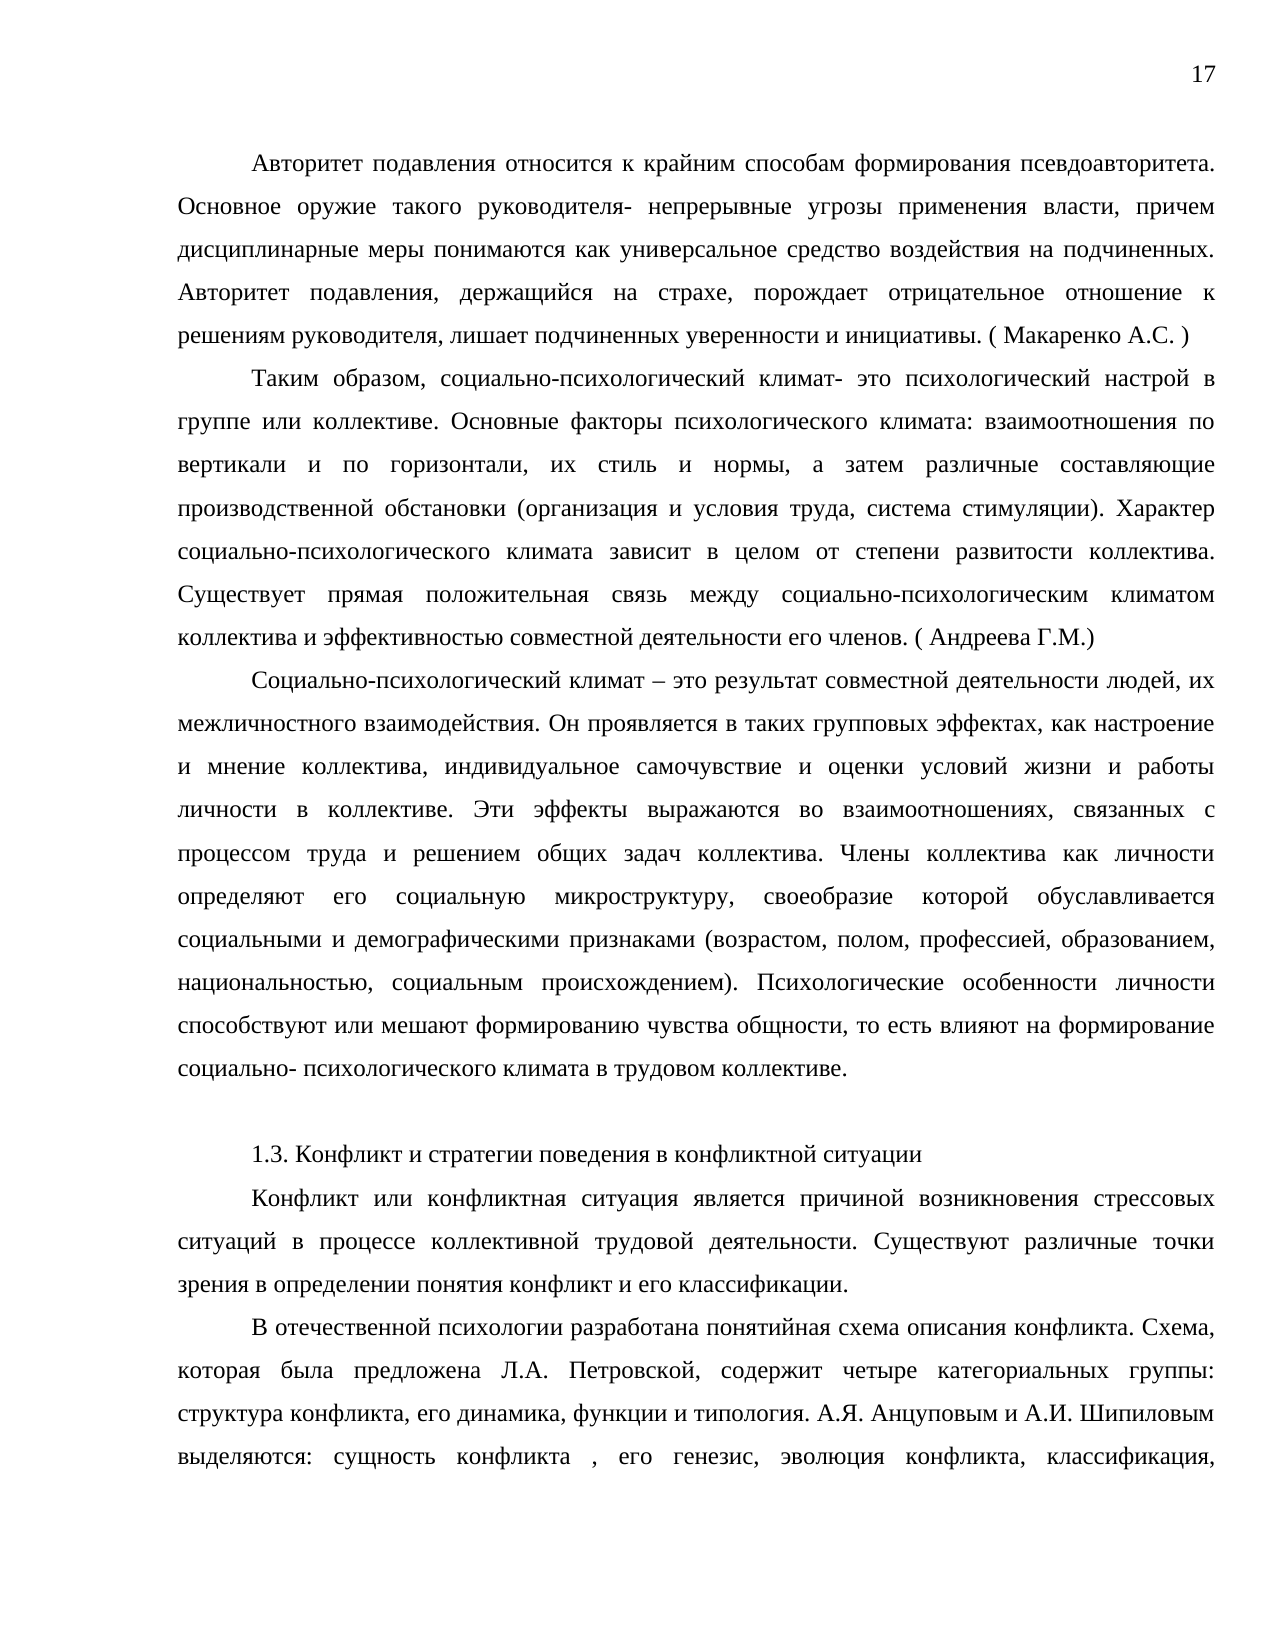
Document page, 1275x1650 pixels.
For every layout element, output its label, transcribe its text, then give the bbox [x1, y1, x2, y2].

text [177, 1312, 1216, 1470]
text Социально-психологический климат – это результат совместной деятельности людей, их межличностного взаимодействия. Он проявляется в таких групповых эффектах, как настроение и мнение коллектива, индивидуальное самочувствие и оценки условий жизни и работы личности в коллективе. Эти эффекты выражаются во взаимоотношениях, связанных с процессом труда и решением общих задач коллектива. Члены коллектива как личности определяют его социальную микроструктуру, своеобразие которой обуславливается социальными и демографическими признаками (возрастом, полом, профессией, образованием, национальностью, социальным происхождением). Психологические особенности личности способствуют или мешают формированию чувства общности, то есть влияют на формирование социально- психологического климата в трудовом коллективе. [177, 665, 1216, 1082]
text 1.3. Конфликт и стратегии поведения в конфликтной ситуации [177, 1139, 1216, 1168]
text Конфликт или конфликтная ситуация является причиной возникновения стрессовых ситуаций в процессе коллективной трудовой деятельности. Существуют различные точки зрения в определении понятия конфликт и его классификации. [177, 1183, 1216, 1298]
text Авторитет подавления относится к крайним способам формирования псевдоавторитета. Основное оружие такого руководителя- непрерывные угрозы применения власти, причем дисциплинарные меры понимаются как универсальное средство воздействия на подчиненных. Авторитет подавления, держащийся на страхе, порождает отрицательное отношение к решениям руководителя, лишает подчиненных уверенности и инициативы. ( Макаренко А.С. ) Таким образом, социально-психологический климат- это психологический настрой в группе или коллективе. Основные факторы психологического климата: взаимоотношения по вертикали и по горизонтали, их стиль и нормы, а затем различные составляющие производственной обстановки (организация и условия труда, система стимуляции). Характер социально-психологического климата зависит в целом от степени развитости коллектива. Существует прямая положительная связь между социально-психологическим климатом коллектива и эффективностью совместной деятельности его членов. ( Андреева Г.М.) [177, 148, 1216, 651]
